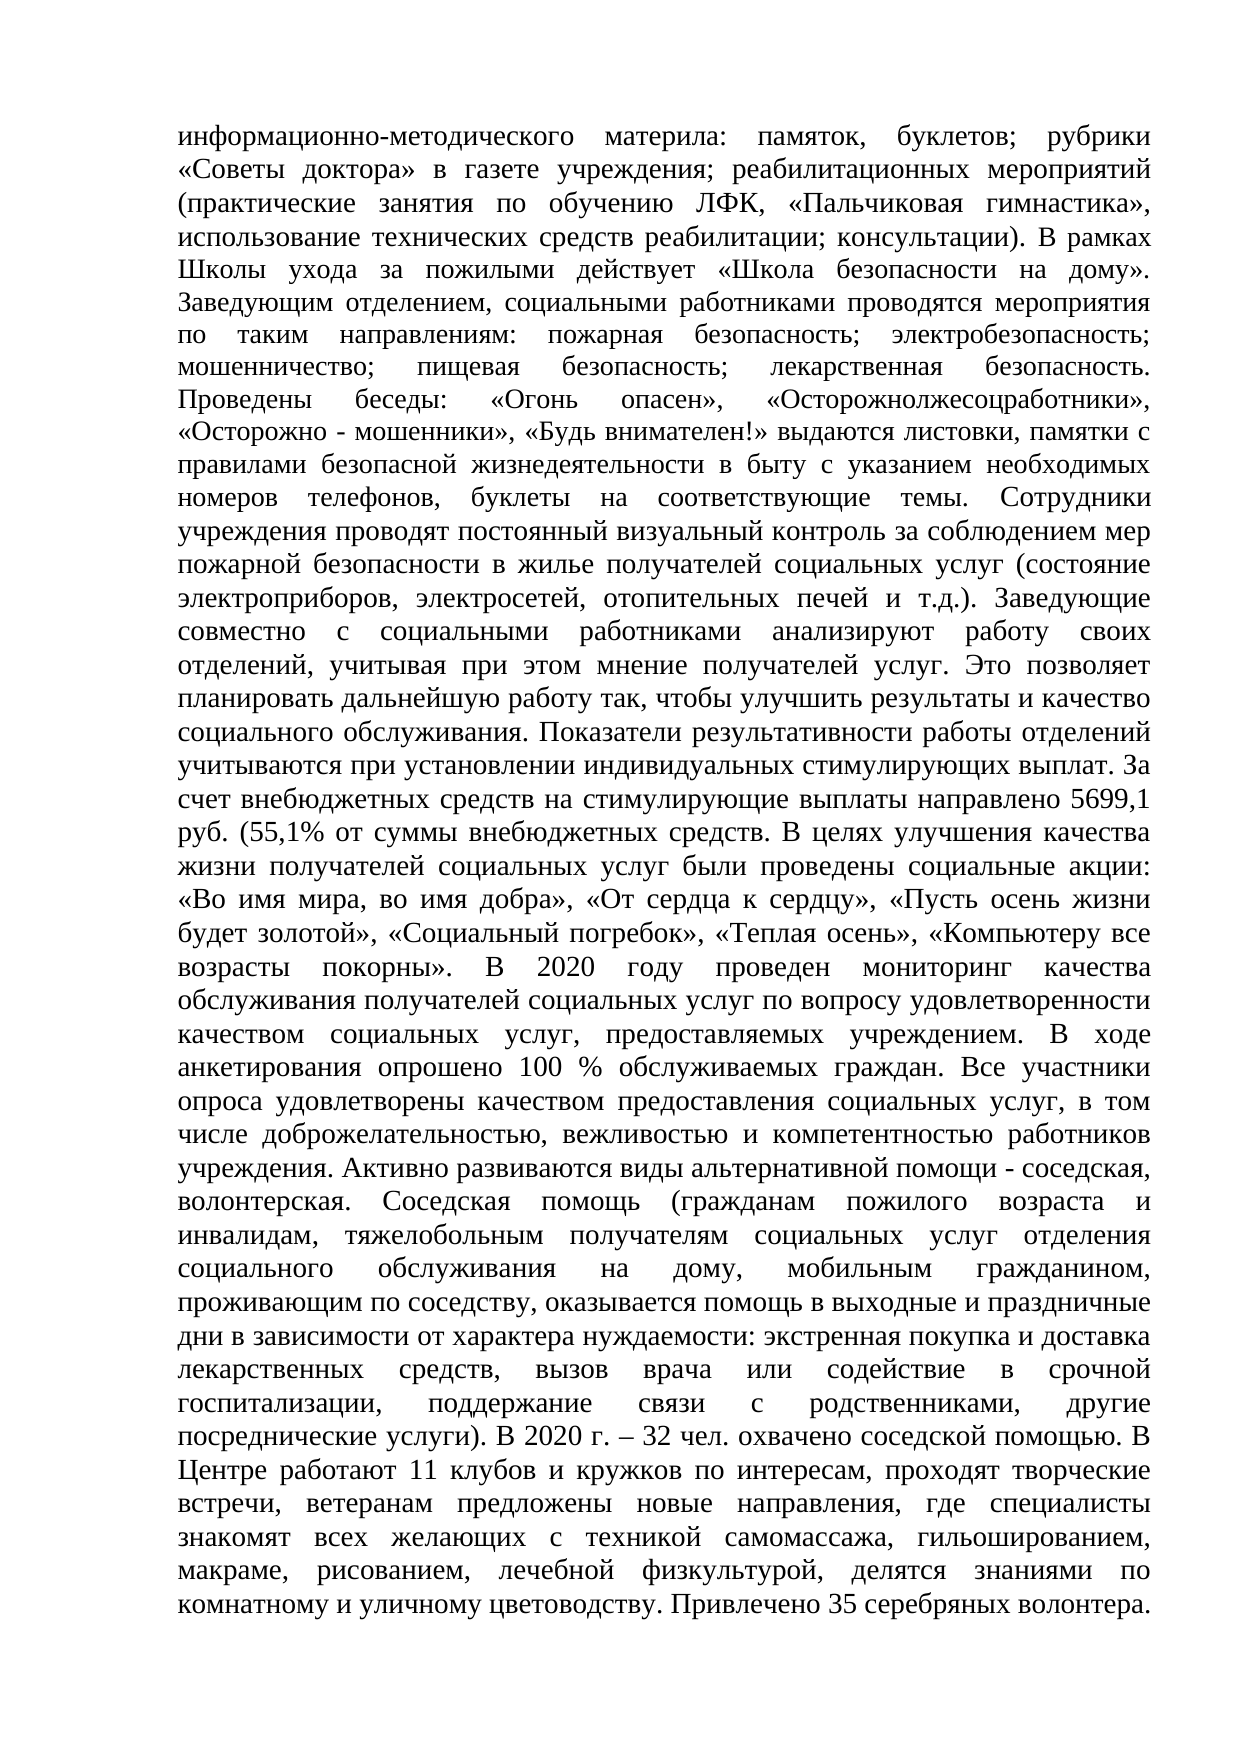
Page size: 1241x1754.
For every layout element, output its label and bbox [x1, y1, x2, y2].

text [177, 118, 1152, 1619]
